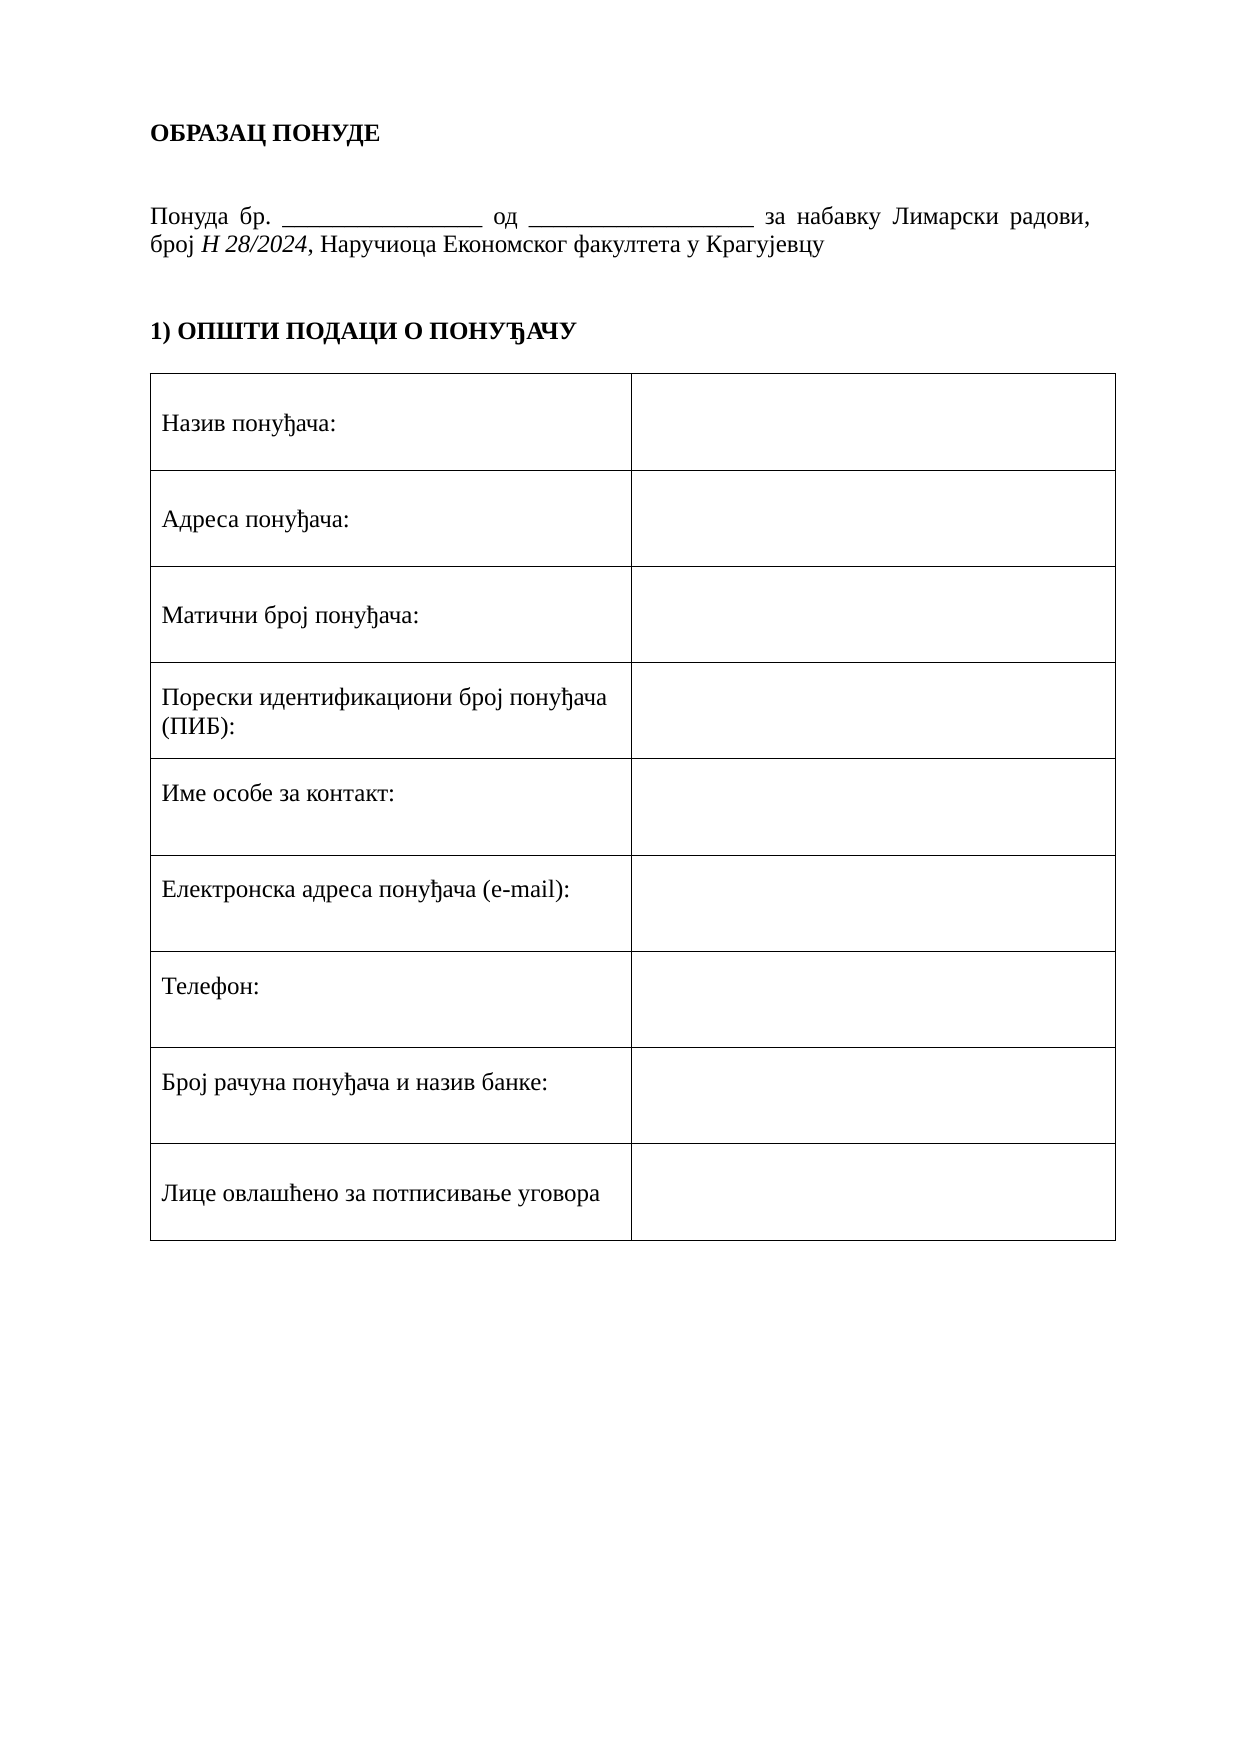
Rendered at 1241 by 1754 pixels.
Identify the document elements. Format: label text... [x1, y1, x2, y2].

text Понуда бр. ________________ од __________________ за набавку Лимарски радови, број Н 28/2024, Наручиоца Економског факултета у Крагујевцу [150, 201, 1090, 258]
table_cell Телефон: [151, 952, 631, 1047]
table_cell [632, 759, 1115, 854]
table_cell Број рачуна понуђача и назив банке: [151, 1048, 631, 1143]
table_cell Име особе за контакт: [151, 759, 631, 854]
table_cell [632, 663, 1115, 758]
text ОБРАЗАЦ ПОНУДЕ [150, 118, 1090, 147]
table_cell [632, 567, 1115, 662]
table_cell Лице овлашћено за потписивање уговора [151, 1144, 631, 1239]
table_header Назив понуђача: [151, 374, 631, 469]
table_cell [632, 471, 1115, 566]
table_cell Електронска адреса понуђача (e-mail): [151, 856, 631, 951]
table_cell Адреса понуђача: [151, 471, 631, 566]
table_cell [632, 952, 1115, 1047]
table_cell [632, 856, 1115, 951]
table_header [632, 374, 1115, 469]
table_cell [632, 1048, 1115, 1143]
table_cell [632, 1144, 1115, 1239]
text 1) ОПШТИ ПОДАЦИ О ПОНУЂАЧУ [150, 316, 1090, 344]
table_cell Матични број понуђача: [151, 567, 631, 662]
table_cell Порески идентификациони број понуђача (ПИБ): [151, 663, 631, 758]
